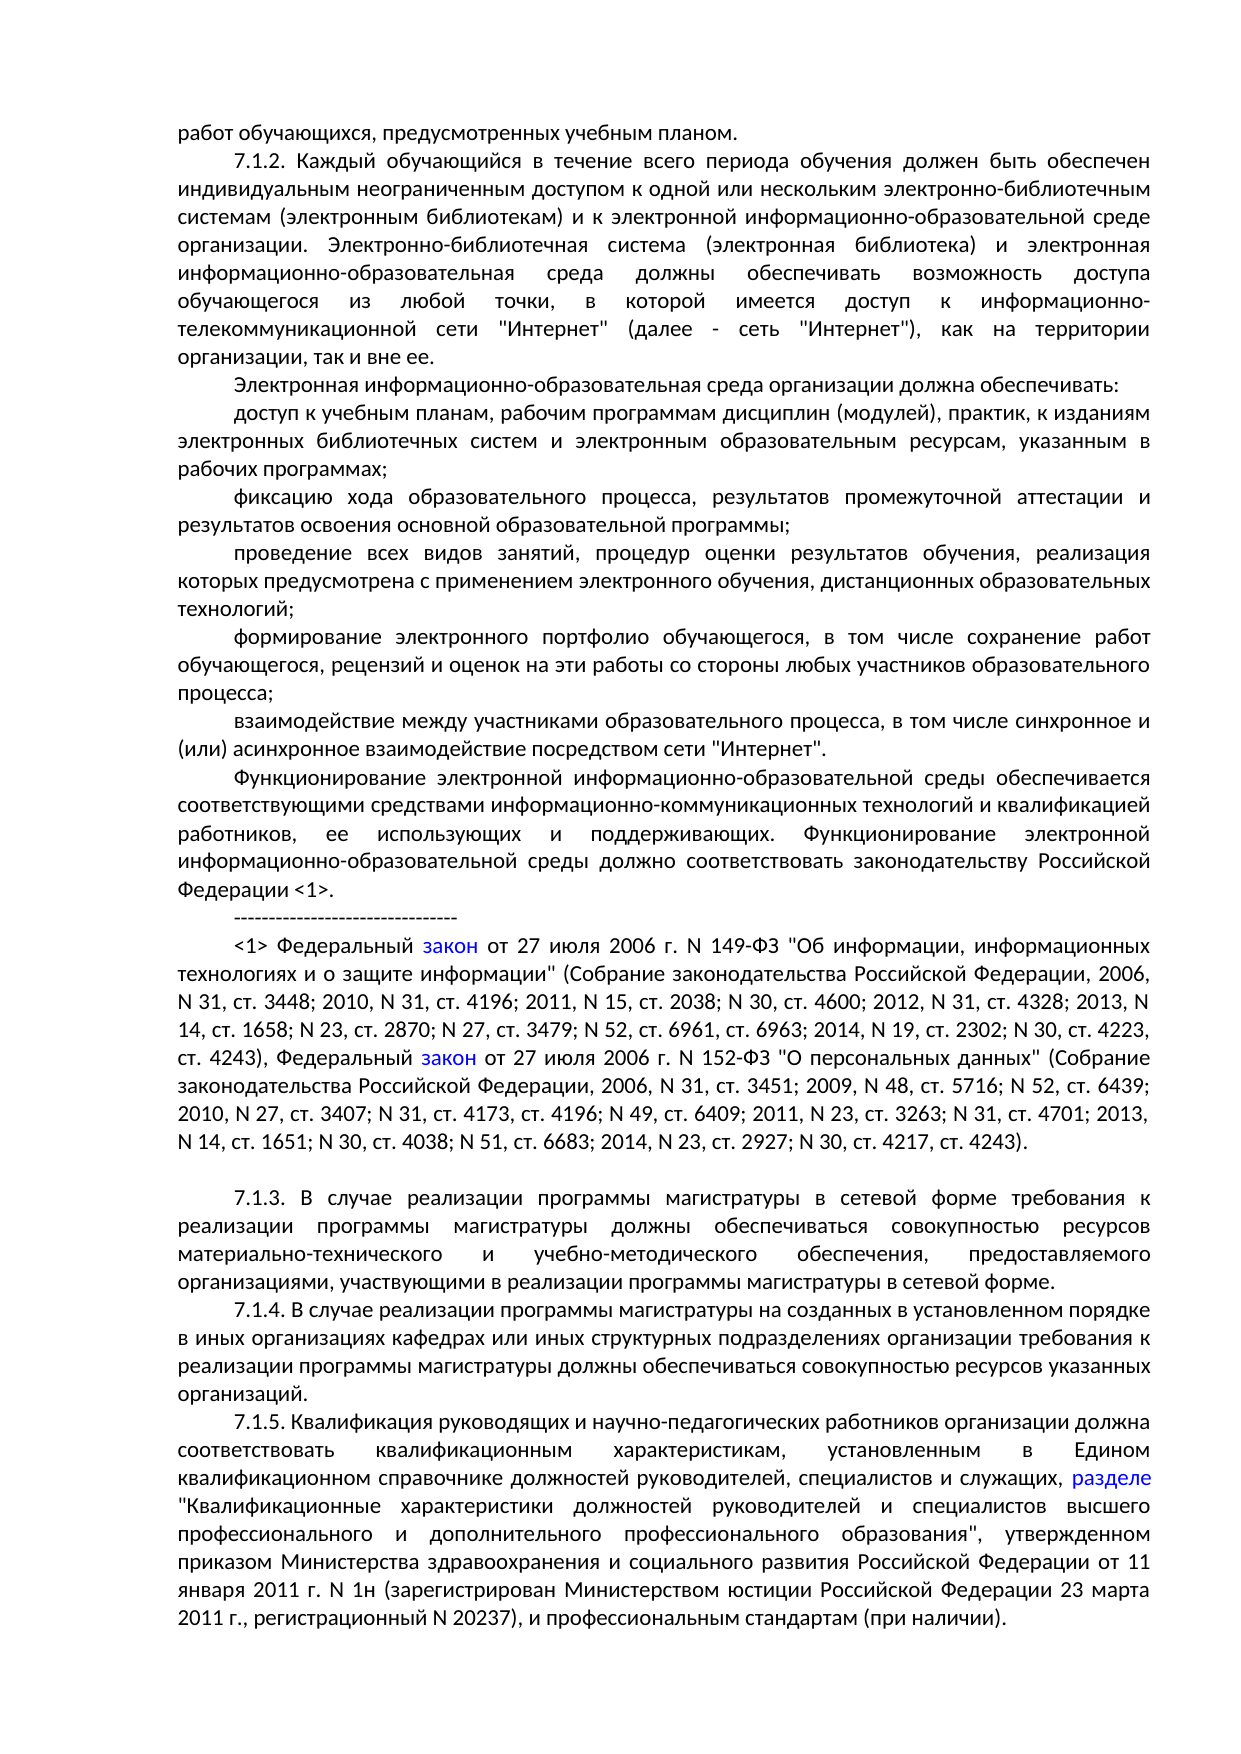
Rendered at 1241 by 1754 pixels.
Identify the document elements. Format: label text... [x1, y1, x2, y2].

text 7.1.3. В случае реализации программы магистратуры в сетевой форме требования к реализации программы магистратуры должны обеспечиваться совокупностью ресурсов материально-технического и учебно-методического обеспечения, предоставляемого организациями, участвующими в реализации программы магистратуры в сетевой форме. [177, 1183, 1152, 1295]
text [177, 118, 1152, 146]
text 7.1.5. Квалификация руководящих и научно-педагогических работников организации должна соответствовать квалификационным характеристикам, установленным в Едином квалификационном справочнике должностей руководителей, специалистов и служащих, разделе "Квалификационные характеристики должностей руководителей и специалистов высшего профессионального и дополнительного профессионального образования", утвержденном приказом Министерства здравоохранения и социального развития Российской Федерации от 11 января 2011 г. N 1н (зарегистрирован Министерством юстиции Российской Федерации 23 марта 2011 г., регистрационный N 20237), и профессиональным стандартам (при наличии). [177, 1407, 1152, 1631]
text взаимодействие между участниками образовательного процесса, в том числе синхронное и (или) асинхронное взаимодействие посредством сети "Интернет". [177, 707, 1152, 763]
text формирование электронного портфолио обучающегося, в том числе сохранение работ обучающегося, рецензий и оценок на эти работы со стороны любых участников образовательного процесса; [177, 622, 1152, 707]
text -------------------------------- [177, 903, 1152, 931]
text доступ к учебным планам, рабочим программам дисциплин (модулей), практик, к изданиям электронных библиотечных систем и электронным образовательным ресурсам, указанным в рабочих программах; [177, 398, 1152, 482]
text <1> Федеральный закон от 27 июля 2006 г. N 149-ФЗ "Об информации, информационных технологиях и о защите информации" (Собрание законодательства Российской Федерации, 2006, N 31, ст. 3448; 2010, N 31, ст. 4196; 2011, N 15, ст. 2038; N 30, ст. 4600; 2012, N 31, ст. 4328; 2013, N 14, ст. 1658; N 23, ст. 2870; N 27, ст. 3479; N 52, ст. 6961, ст. 6963; 2014, N 19, ст. 2302; N 30, ст. 4223, ст. 4243), Федеральный закон от 27 июля 2006 г. N 152-ФЗ "О персональных данных" (Собрание законодательства Российской Федерации, 2006, N 31, ст. 3451; 2009, N 48, ст. 5716; N 52, ст. 6439; 2010, N 27, ст. 3407; N 31, ст. 4173, ст. 4196; N 49, ст. 6409; 2011, N 23, ст. 3263; N 31, ст. 4701; 2013, N 14, ст. 1651; N 30, ст. 4038; N 51, ст. 6683; 2014, N 23, ст. 2927; N 30, ст. 4217, ст. 4243). [177, 931, 1152, 1155]
text 7.1.2. Каждый обучающийся в течение всего периода обучения должен быть обеспечен индивидуальным неограниченным доступом к одной или нескольким электронно-библиотечным системам (электронным библиотекам) и к электронной информационно-образовательной среде организации. Электронно-библиотечная система (электронная библиотека) и электронная информационно-образовательная среда должны обеспечивать возможность доступа обучающегося из любой точки, в которой имеется доступ к информационно-телекоммуникационной сети "Интернет" (далее - сеть "Интернет"), как на территории организации, так и вне ее. [177, 146, 1152, 370]
text 7.1.4. В случае реализации программы магистратуры на созданных в установленном порядке в иных организациях кафедрах или иных структурных подразделениях организации требования к реализации программы магистратуры должны обеспечиваться совокупностью ресурсов указанных организаций. [177, 1295, 1152, 1407]
text Электронная информационно-образовательная среда организации должна обеспечивать: [177, 370, 1152, 398]
text проведение всех видов занятий, процедур оценки результатов обучения, реализация которых предусмотрена с применением электронного обучения, дистанционных образовательных технологий; [177, 538, 1152, 622]
text фиксацию хода образовательного процесса, результатов промежуточной аттестации и результатов освоения основной образовательной программы; [177, 482, 1152, 538]
text Функционирование электронной информационно-образовательной среды обеспечивается соответствующими средствами информационно-коммуникационных технологий и квалификацией работников, ее использующих и поддерживающих. Функционирование электронной информационно-образовательной среды должно соответствовать законодательству Российской Федерации <1>. [177, 763, 1152, 903]
